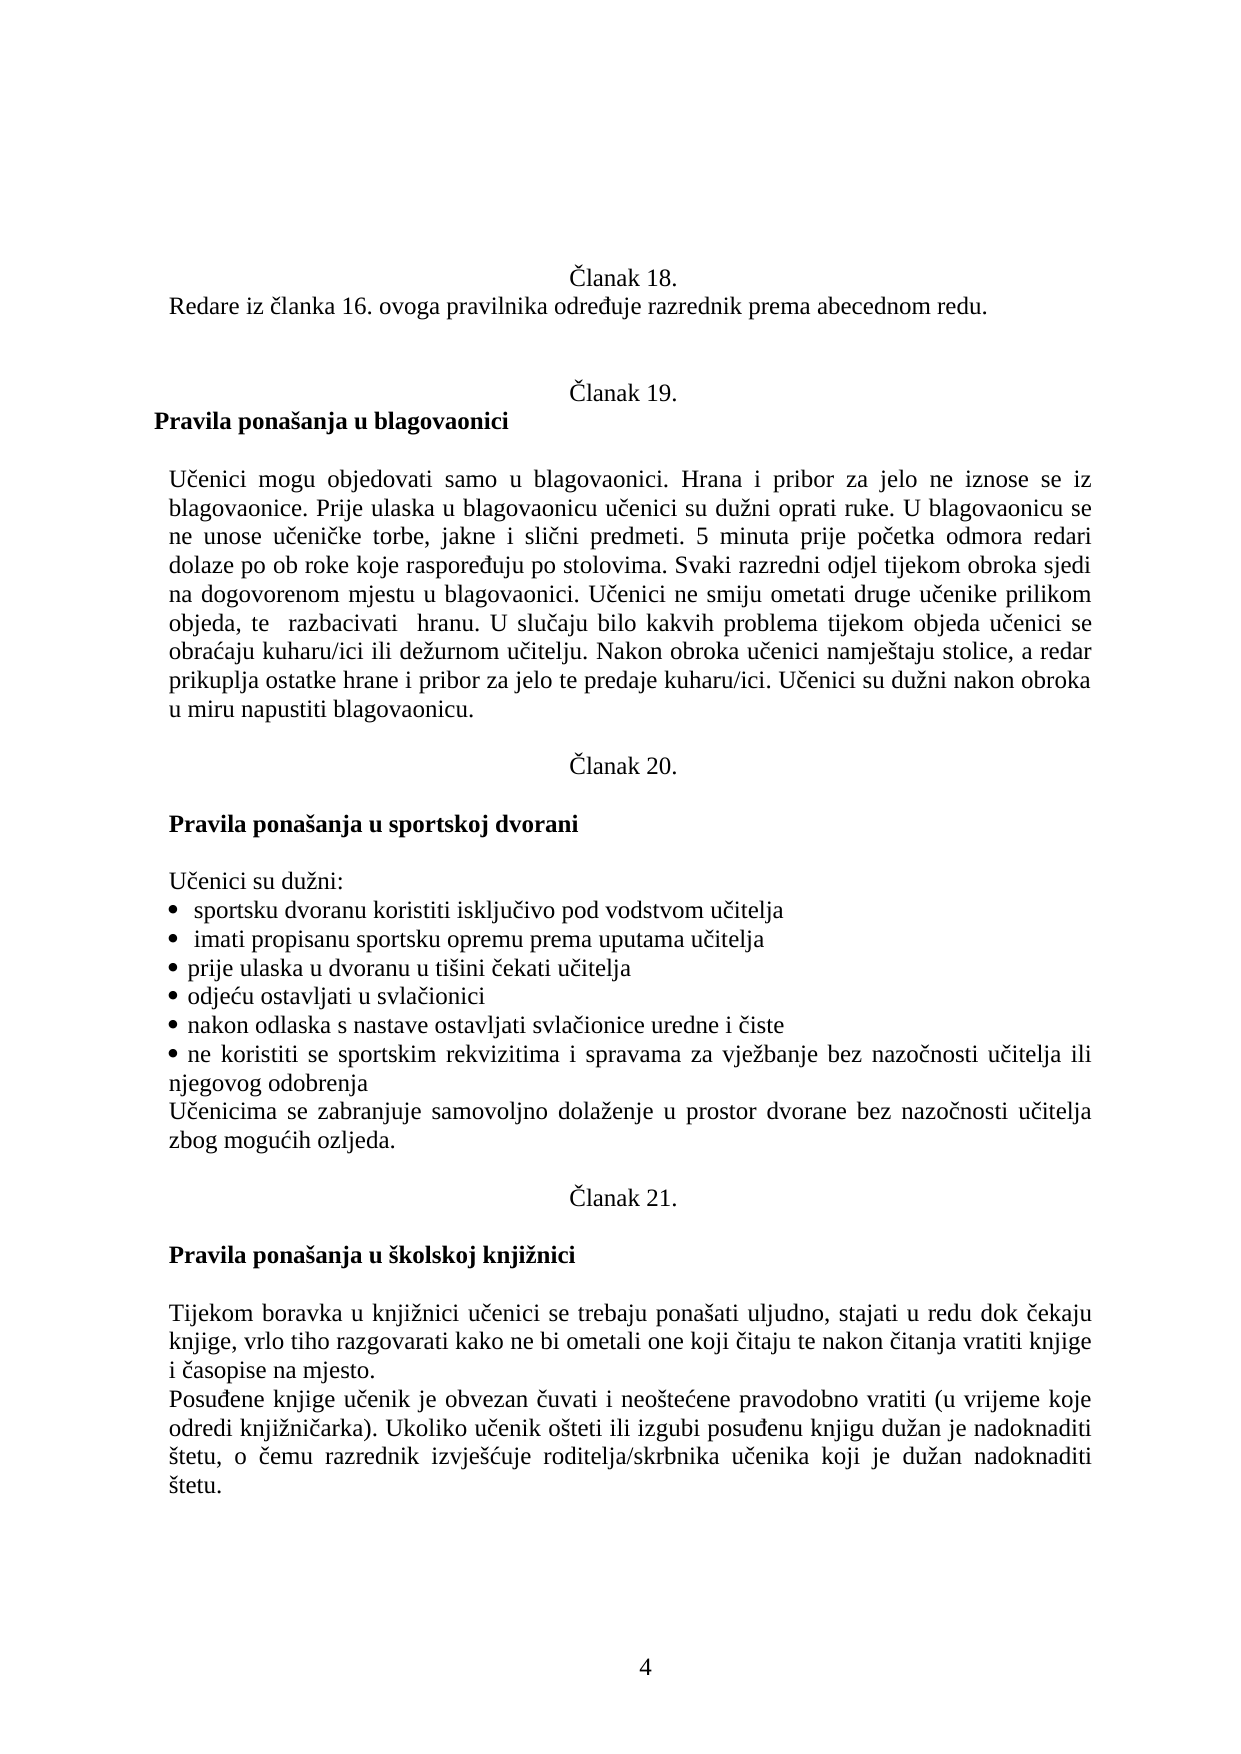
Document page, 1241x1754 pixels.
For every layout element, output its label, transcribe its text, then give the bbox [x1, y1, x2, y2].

text Učenici su dužni: [169, 866, 1093, 895]
list ne koristiti se sportskim rekvizitima i spravama za vježbanje bez nazočnosti učitelja ili njegovog odobrenja [169, 1039, 1093, 1096]
list sportsku dvoranu koristiti isključivo pod vodstvom učitelja [169, 895, 1093, 924]
list prije ulaska u dvoranu u tišini čekati učitelja [169, 953, 1093, 981]
text Tijekom boravka u knjižnici učenici se trebaju ponašati uljudno, stajati u redu dok čekaju knjige, vrlo tiho razgovarati kako ne bi ometali one koji čitaju te nakon čitanja vratiti knjige i časopise na mjesto. [169, 1298, 1093, 1384]
text Pravila ponašanja u školskoj knjižnici [169, 1240, 1093, 1269]
text Članak 21. [154, 1183, 1093, 1211]
list nakon odlaska s nastave ostavljati svlačionice uredne i čiste [169, 1010, 1093, 1039]
text Pravila ponašanja u sportskoj dvorani [169, 809, 1093, 838]
text Članak 20. [154, 751, 1093, 780]
text Redare iz članka 16. ovoga pravilnika određuje razrednik prema abecednom redu. [169, 291, 1093, 320]
text Učenici mogu objedovati samo u blagovaonici. Hrana i pribor za jelo ne iznose se iz blagovaonice. Prije ulaska u blagovaonicu učenici su dužni oprati ruke. U blagovaonicu se ne unose učeničke torbe, jakne i slični predmeti. 5 minuta prije početka odmora redari dolaze po ob roke koje raspoređuju po stolovima. Svaki razredni odjel tijekom obroka sjedi na dogovorenom mjestu u blagovaonici. Učenici ne smiju ometati druge učenike prilikom objeda, te razbacivati hranu. U slučaju bilo kakvih problema tijekom objeda učenici se obraćaju kuharu/ici ili dežurnom učitelju. Nakon obroka učenici namještaju stolice, a redar prikuplja ostatke hrane i pribor za jelo te predaje kuharu/ici. Učenici su dužni nakon obroka u miru napustiti blagovaonicu. [169, 464, 1093, 723]
text Učenicima se zabranjuje samovoljno dolaženje u prostor dvorane bez nazočnosti učitelja zbog mogućih ozljeda. [169, 1096, 1093, 1154]
text Članak 19. [154, 378, 1093, 406]
list odjeću ostavljati u svlačionici [169, 981, 1093, 1010]
text Članak 18. [154, 263, 1093, 291]
text Pravila ponašanja u blagovaonici [154, 406, 1093, 435]
list imati propisanu sportsku opremu prema uputama učitelja [169, 924, 1093, 953]
text Posuđene knjige učenik je obvezan čuvati i neoštećene pravodobno vratiti (u vrijeme koje odredi knjižničarka). Ukoliko učenik ošteti ili izgubi posuđenu knjigu dužan je nadoknaditi štetu, o čemu razrednik izvješćuje roditelja/skrbnika učenika koji je dužan nadoknaditi štetu. [169, 1384, 1093, 1499]
